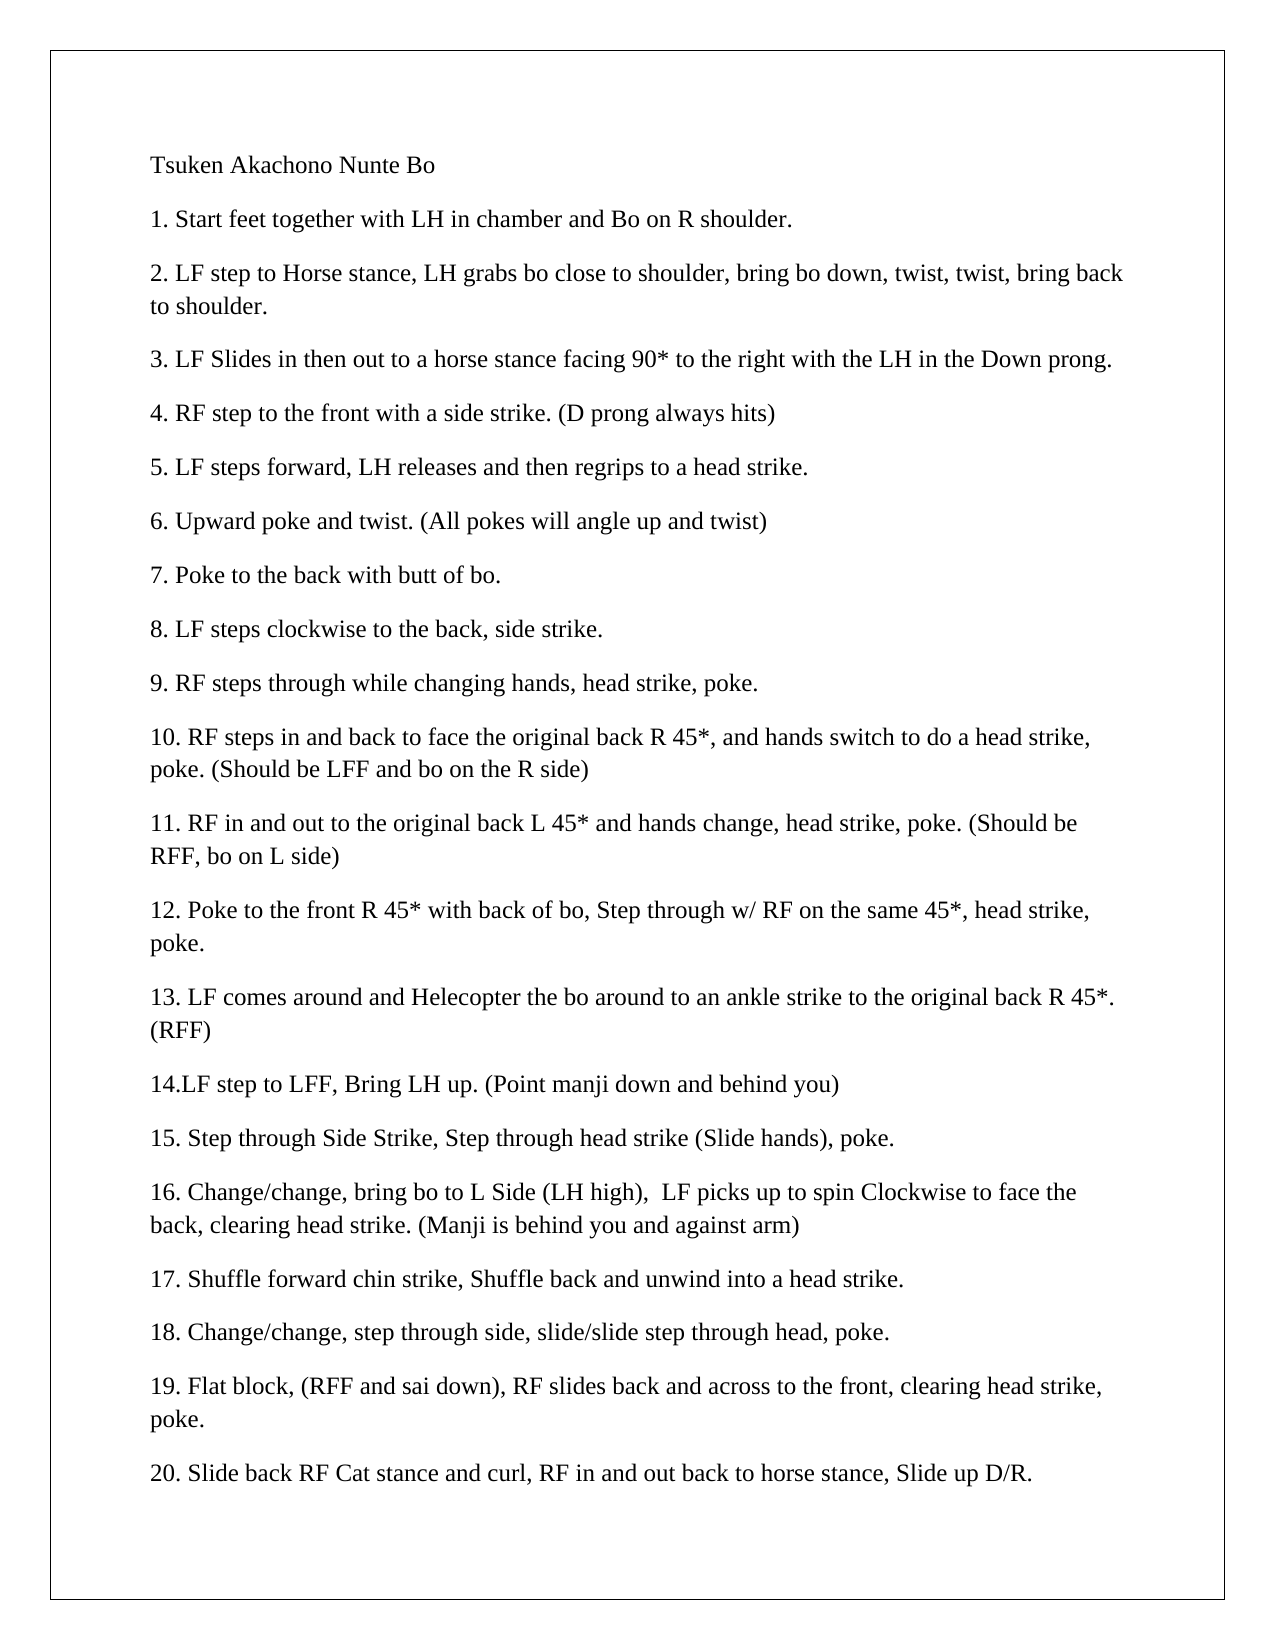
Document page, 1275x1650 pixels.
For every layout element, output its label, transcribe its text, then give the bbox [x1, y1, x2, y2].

text 2. LF step to Horse stance, LH grabs bo close to shoulder, bring bo down, twist, twist, bring back to shoulder. [150, 258, 1125, 319]
text 18. Change/change, step through side, slide/slide step through head, poke. [150, 1317, 1125, 1346]
text 1. Start feet together with LH in chamber and Bo on R shoulder. [150, 204, 1125, 233]
text 14.LF step to LFF, Bring LH up. (Point manji down and behind you) [150, 1069, 1125, 1098]
text 7. Poke to the back with butt of bo. [150, 560, 1125, 589]
text 12. Poke to the front R 45* with back of bo, Step through w/ RF on the same 45*, head strike, poke. [150, 895, 1125, 957]
text 5. LF steps forward, LH releases and then regrips to a head strike. [150, 452, 1125, 481]
text 11. RF in and out to the original back L 45* and hands change, head strike, poke. (Should be RFF, bo on L side) [150, 808, 1125, 870]
text 3. LF Slides in then out to a horse stance facing 90* to the right with the LH in the Down prong. [150, 344, 1125, 373]
text 9. RF steps through while changing hands, head strike, poke. [150, 668, 1125, 696]
text 17. Shuffle forward chin strike, Shuffle back and unwind into a head strike. [150, 1264, 1125, 1292]
text 16. Change/change, bring bo to L Side (LH high), LF picks up to spin Clockwise to face the back, clearing head strike. (Manji is behind you and against arm) [150, 1177, 1125, 1238]
text Tsuken Akachono Nunte Bo [150, 150, 1125, 179]
text 6. Upward poke and twist. (All pokes will angle up and twist) [150, 506, 1125, 535]
text 15. Step through Side Strike, Step through head strike (Slide hands), poke. [150, 1123, 1125, 1152]
text 4. RF step to the front with a side strike. (D prong always hits) [150, 398, 1125, 427]
text 20. Slide back RF Cat stance and curl, RF in and out back to horse stance, Slide up D/R. [150, 1458, 1125, 1487]
text 13. LF comes around and Helecopter the bo around to an ankle strike to the original back R 45*. (RFF) [150, 982, 1125, 1044]
text 10. RF steps in and back to face the original back R 45*, and hands switch to do a head strike, poke. (Should be LFF and bo on the R side) [150, 722, 1125, 783]
text 8. LF steps clockwise to the back, side strike. [150, 614, 1125, 643]
text 19. Flat block, (RFF and sai down), RF slides back and across to the front, clearing head strike, poke. [150, 1371, 1125, 1433]
